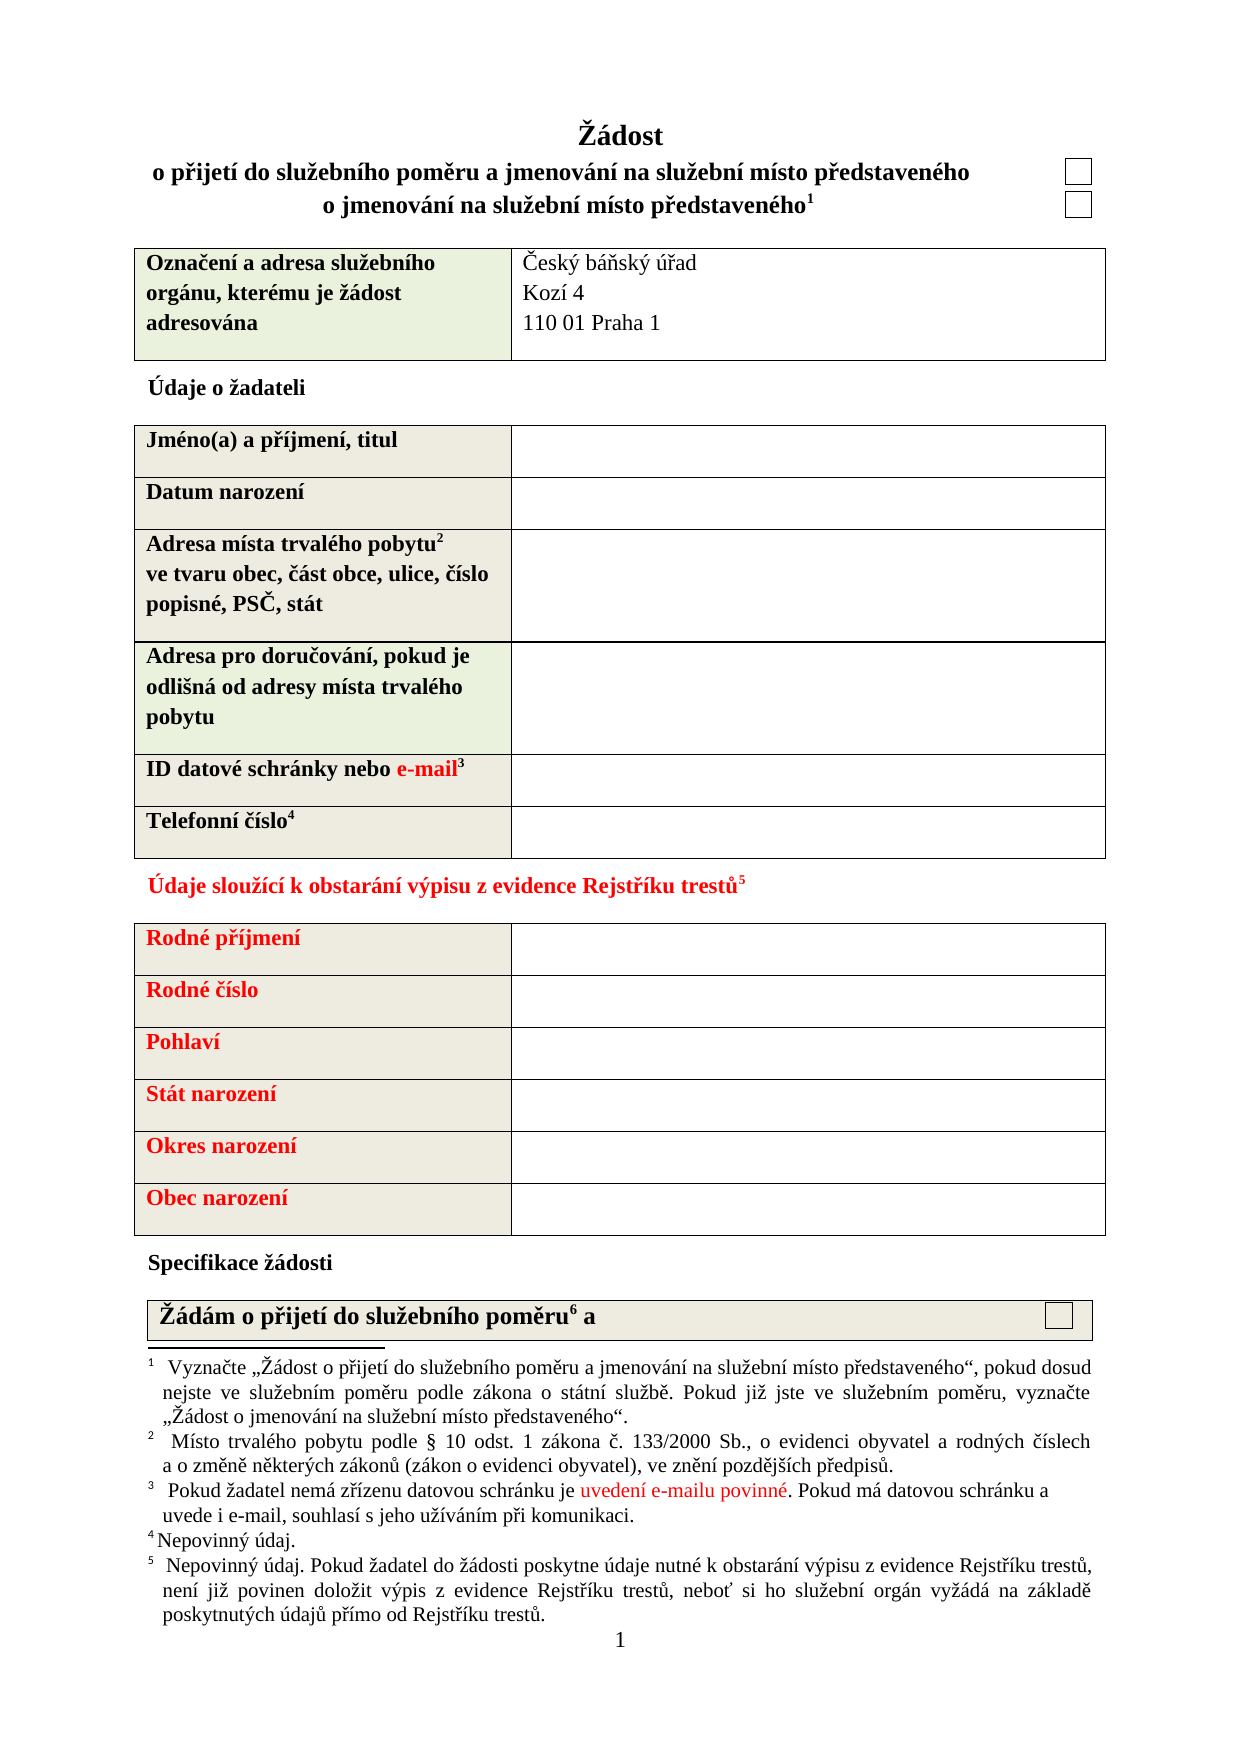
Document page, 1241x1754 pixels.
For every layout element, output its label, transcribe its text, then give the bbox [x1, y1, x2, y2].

table_cell Telefonní číslo [135, 807, 511, 858]
table_header Český báňský úřad Kozí 4 110 01 Praha 1 [512, 249, 1105, 360]
table_cell [512, 807, 1105, 858]
text Specifikace žádosti [148, 1249, 1092, 1275]
table_cell Rodné číslo [135, 976, 511, 1027]
table_header [512, 426, 1105, 477]
table_cell [512, 1184, 1105, 1235]
table_cell [512, 530, 1105, 641]
text Údaje sloužící k obstarání výpisu z evidence Rejstříku trestů [148, 872, 1092, 898]
table_cell [512, 1080, 1105, 1131]
table_cell Datum narození [135, 478, 511, 529]
table_cell [512, 755, 1105, 806]
table_cell [512, 976, 1105, 1027]
text Žádost [148, 118, 1092, 152]
table_cell ID datové schránky nebo e-mail [135, 755, 511, 806]
table_cell [512, 1028, 1105, 1079]
table_header Jméno(a) a příjmení, titul [135, 426, 511, 477]
table_cell Stát narození [135, 1080, 511, 1131]
text o přijetí do služebního poměru a jmenování na služební místo představeného o jmenování na služební místo představeného [148, 157, 1092, 218]
table_cell Adresa místa trvalého pobytu ve tvaru obec, část obce, ulice, číslo popisné, PSČ, stát [135, 530, 511, 641]
text Údaje o žadateli [148, 374, 1092, 400]
table_header Označení a adresa služebního orgánu, kterému je žádost adresována [135, 249, 511, 360]
table_cell Pohlaví [135, 1028, 511, 1079]
table_cell Okres narození [135, 1132, 511, 1183]
table_cell [512, 478, 1105, 529]
table_header [512, 924, 1105, 975]
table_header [148, 1301, 1092, 1340]
table_cell Obec narození [135, 1184, 511, 1235]
table_header Rodné příjmení [135, 924, 511, 975]
table_cell Adresa pro doručování, pokud je odlišná od adresy místa trvalého pobytu [135, 643, 511, 754]
table_cell [512, 643, 1105, 754]
table_cell [512, 1132, 1105, 1183]
